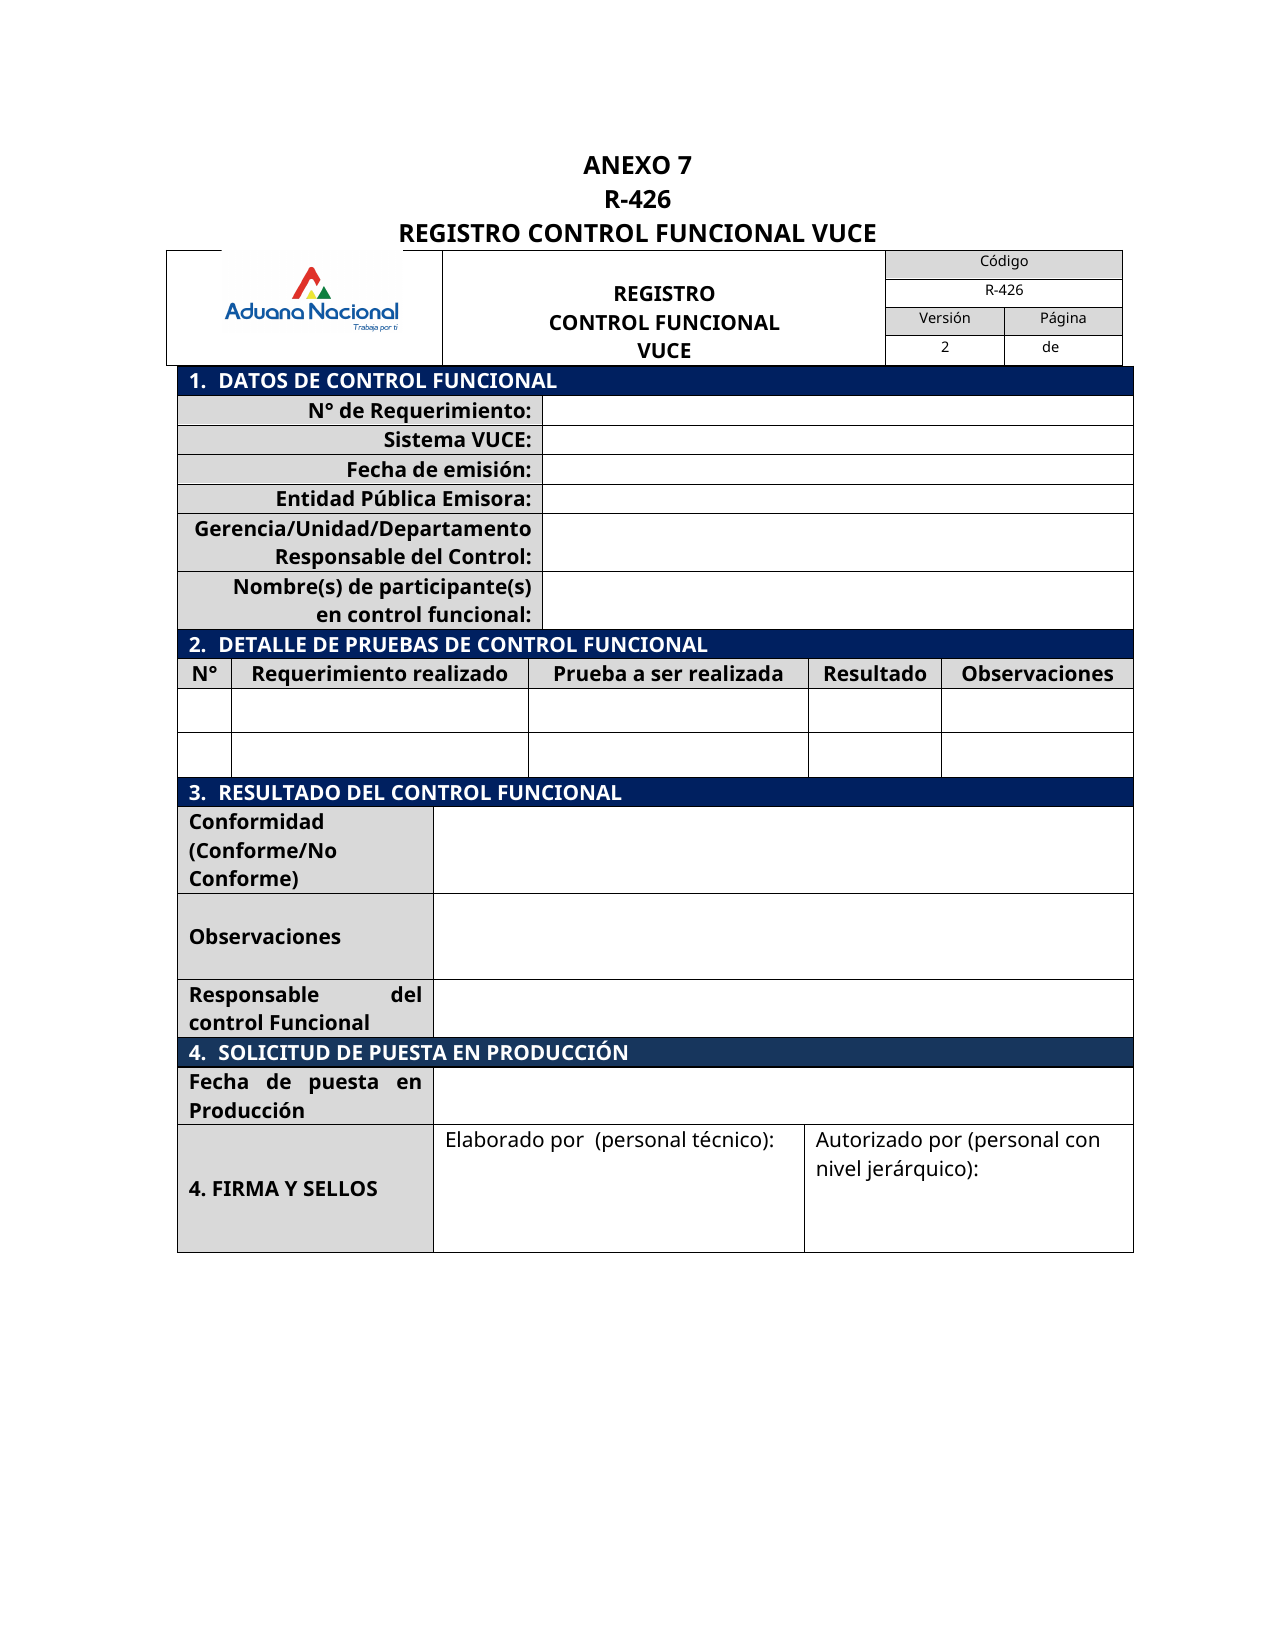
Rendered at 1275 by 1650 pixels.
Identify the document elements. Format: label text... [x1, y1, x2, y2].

table_cell Entidad Pública Emisora: [178, 485, 542, 513]
table_cell [809, 733, 941, 777]
table_cell Nombre(s) de participante(s) en control funcional: [178, 572, 542, 629]
text REGISTRO CONTROL FUNCIONAL VUCE [177, 216, 1098, 250]
table_cell Prueba a ser realizada [529, 659, 808, 688]
table_cell N° [178, 659, 231, 688]
table_header REGISTRO CONTROL FUNCIONAL VUCE [443, 251, 885, 364]
table_cell [529, 689, 808, 732]
table_cell R-426 [886, 280, 1122, 307]
table_cell [434, 1068, 1133, 1124]
text ANEXO 7 [177, 148, 1098, 182]
table_cell 2 [886, 336, 1004, 364]
table_cell [543, 396, 1133, 424]
table_cell DETALLE DE PRUEBAS DE CONTROL FUNCIONAL [178, 630, 1133, 658]
table_cell RESULTADO DEL CONTROL FUNCIONAL [178, 778, 1133, 806]
table_header [167, 251, 442, 364]
table_cell Autorizado por (personal con nivel jerárquico): [805, 1125, 1133, 1252]
table_cell [809, 689, 941, 732]
table_cell 4. FIRMA Y SELLOS [178, 1125, 433, 1252]
table_cell [543, 426, 1133, 454]
table_cell SOLICITUD DE PUESTA EN PRODUCCIÓN [178, 1038, 1133, 1066]
table_cell [232, 733, 528, 777]
table_cell [178, 689, 231, 732]
table_cell [529, 733, 808, 777]
table_cell [434, 807, 1133, 893]
table_cell [942, 733, 1133, 777]
table_cell N° de Requerimiento: [178, 396, 542, 424]
table_cell [178, 733, 231, 777]
table_cell Responsable del control Funcional [178, 980, 433, 1037]
table_cell Fecha de puesta en Producción [178, 1068, 433, 1124]
table_cell Gerencia/Unidad/Departamento Responsable del Control: [178, 514, 542, 571]
table_cell [543, 485, 1133, 513]
text R-426 [177, 182, 1098, 216]
picture [221, 250, 403, 333]
table_cell Resultado [809, 659, 941, 688]
table_cell Versión [886, 308, 1004, 335]
table_cell Observaciones [178, 894, 433, 979]
table_cell Página [1005, 308, 1122, 335]
table_cell Conformidad (Conforme/No Conforme) [178, 807, 433, 893]
table_cell Fecha de emisión: [178, 455, 542, 483]
table_cell Observaciones [942, 659, 1133, 688]
table_cell [543, 572, 1133, 629]
table_cell [434, 894, 1133, 979]
table_cell [942, 689, 1133, 732]
table_cell Requerimiento realizado [232, 659, 528, 688]
table_cell [543, 514, 1133, 571]
table_cell [543, 455, 1133, 483]
table_cell [232, 689, 528, 732]
table_cell Elaborado por (personal técnico): [434, 1125, 804, 1252]
table_header DATOS DE CONTROL FUNCIONAL [178, 367, 1133, 395]
table_cell [434, 980, 1133, 1037]
table_cell de [1005, 336, 1122, 364]
table_header Código [886, 251, 1122, 278]
table_cell Sistema VUCE: [178, 426, 542, 454]
